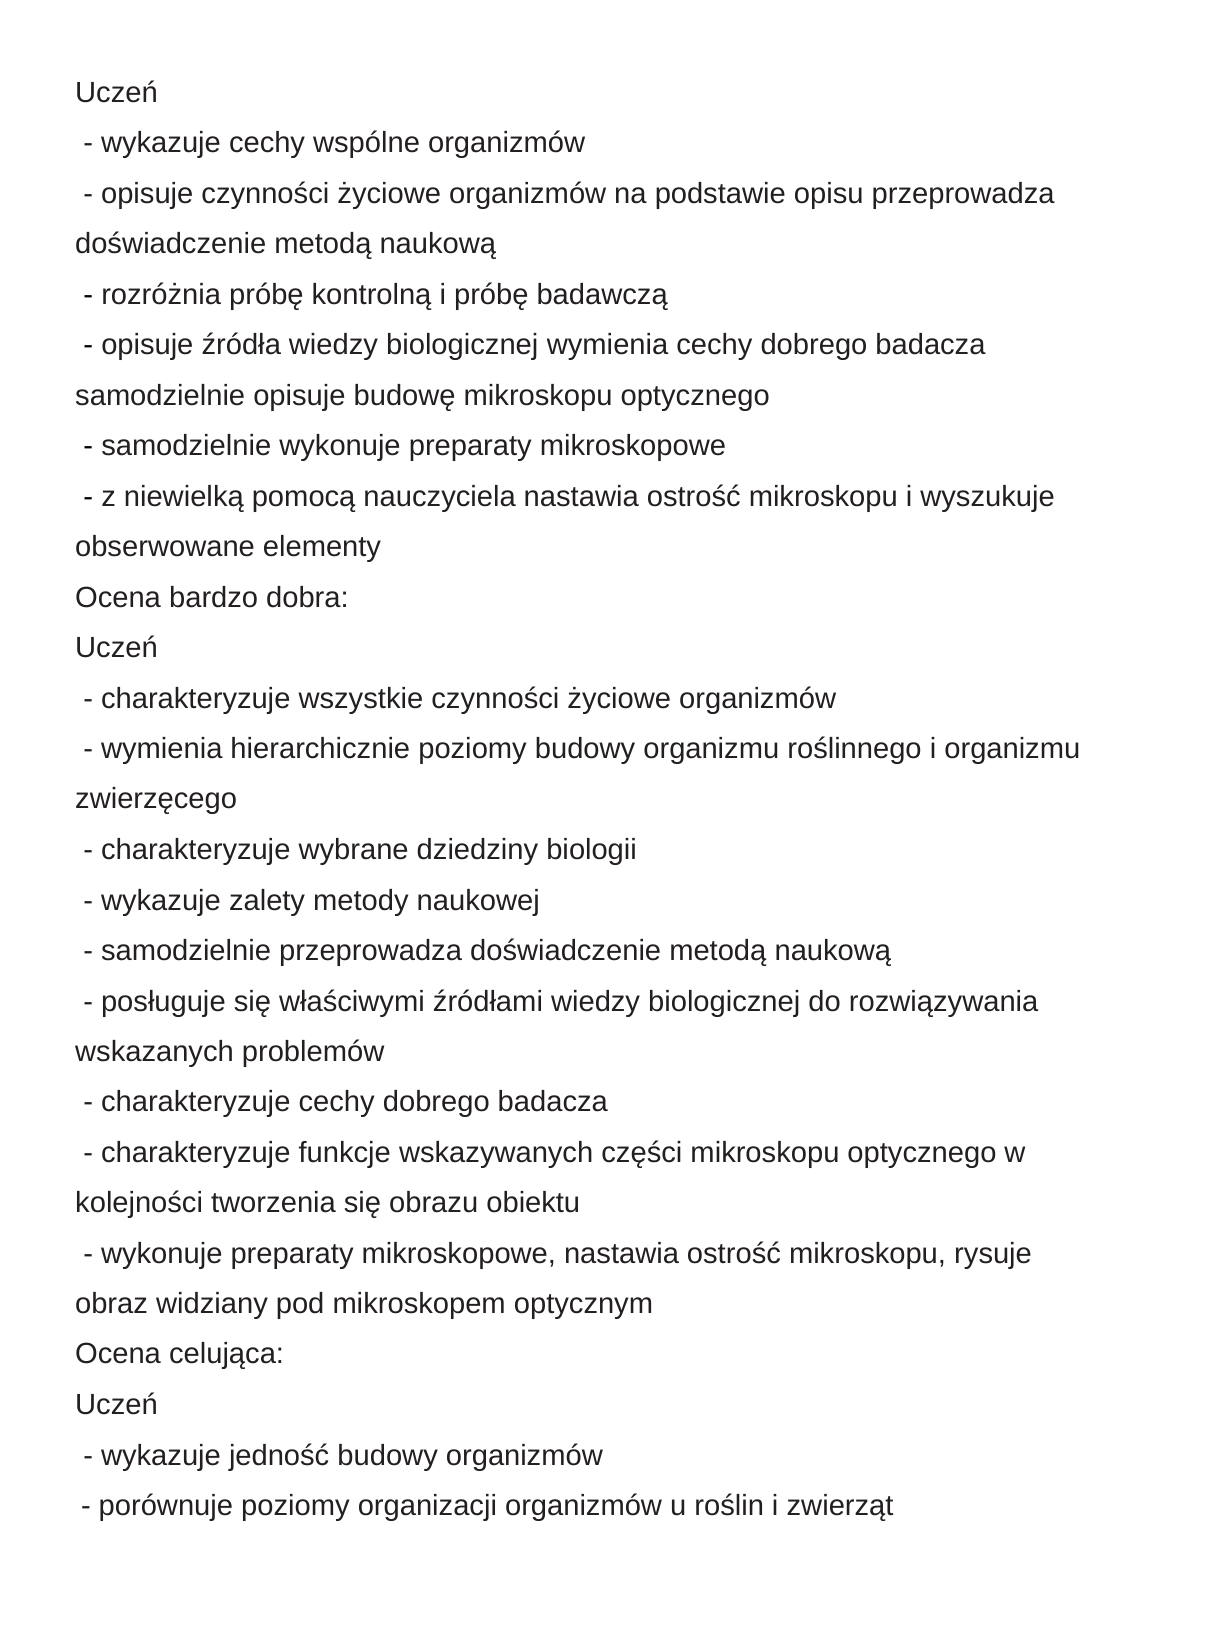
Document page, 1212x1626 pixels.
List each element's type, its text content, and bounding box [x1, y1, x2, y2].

text - posługuje się właściwymi źródłami wiedzy biologicznej do rozwiązywania wskazanych problemów [75, 983, 1130, 1067]
text Ocena bardzo dobra: [75, 579, 1100, 613]
text Ocena celująca: [75, 1337, 1100, 1370]
text - wykazuje cechy wspólne organizmów [75, 126, 1100, 159]
text - charakteryzuje cechy dobrego badacza [75, 1084, 1100, 1118]
text - samodzielnie wykonuje preparaty mikroskopowe [75, 428, 1100, 462]
text Uczeń [75, 630, 1100, 664]
text - opisuje czynności życiowe organizmów na podstawie opisu przeprowadza doświadczenie metodą naukową [75, 176, 1100, 260]
text Uczeń [75, 1387, 1100, 1421]
text - opisuje źródła wiedzy biologicznej wymienia cechy dobrego badacza samodzielnie opisuje budowę mikroskopu optycznego [75, 327, 1100, 411]
text - wykazuje jedność budowy organizmów [75, 1438, 1111, 1471]
text - charakteryzuje wszystkie czynności życiowe organizmów [75, 681, 1102, 714]
text - wymienia hierarchicznie poziomy budowy organizmu roślinnego i organizmu zwierzęcego [75, 731, 1127, 815]
text - charakteryzuje funkcje wskazywanych części mikroskopu optycznego w kolejności tworzenia się obrazu obiektu [75, 1135, 1100, 1219]
text - charakteryzuje wybrane dziedziny biologii [75, 832, 1100, 866]
text - wykazuje zalety metody naukowej [75, 882, 1100, 916]
text - porównuje poziomy organizacji organizmów u roślin i zwierząt [81, 1488, 1092, 1522]
text - samodzielnie przeprowadza doświadczenie metodą naukową [75, 933, 1124, 967]
text Uczeń [75, 75, 1108, 108]
text - wykonuje preparaty mikroskopowe, nastawia ostrość mikroskopu, rysuje obraz widziany pod mikroskopem optycznym [75, 1236, 1100, 1319]
text - z niewielką pomocą nauczyciela nastawia ostrość mikroskopu i wyszukuje obserwowane elementy [75, 479, 1100, 563]
text - rozróżnia próbę kontrolną i próbę badawczą [75, 277, 1100, 310]
